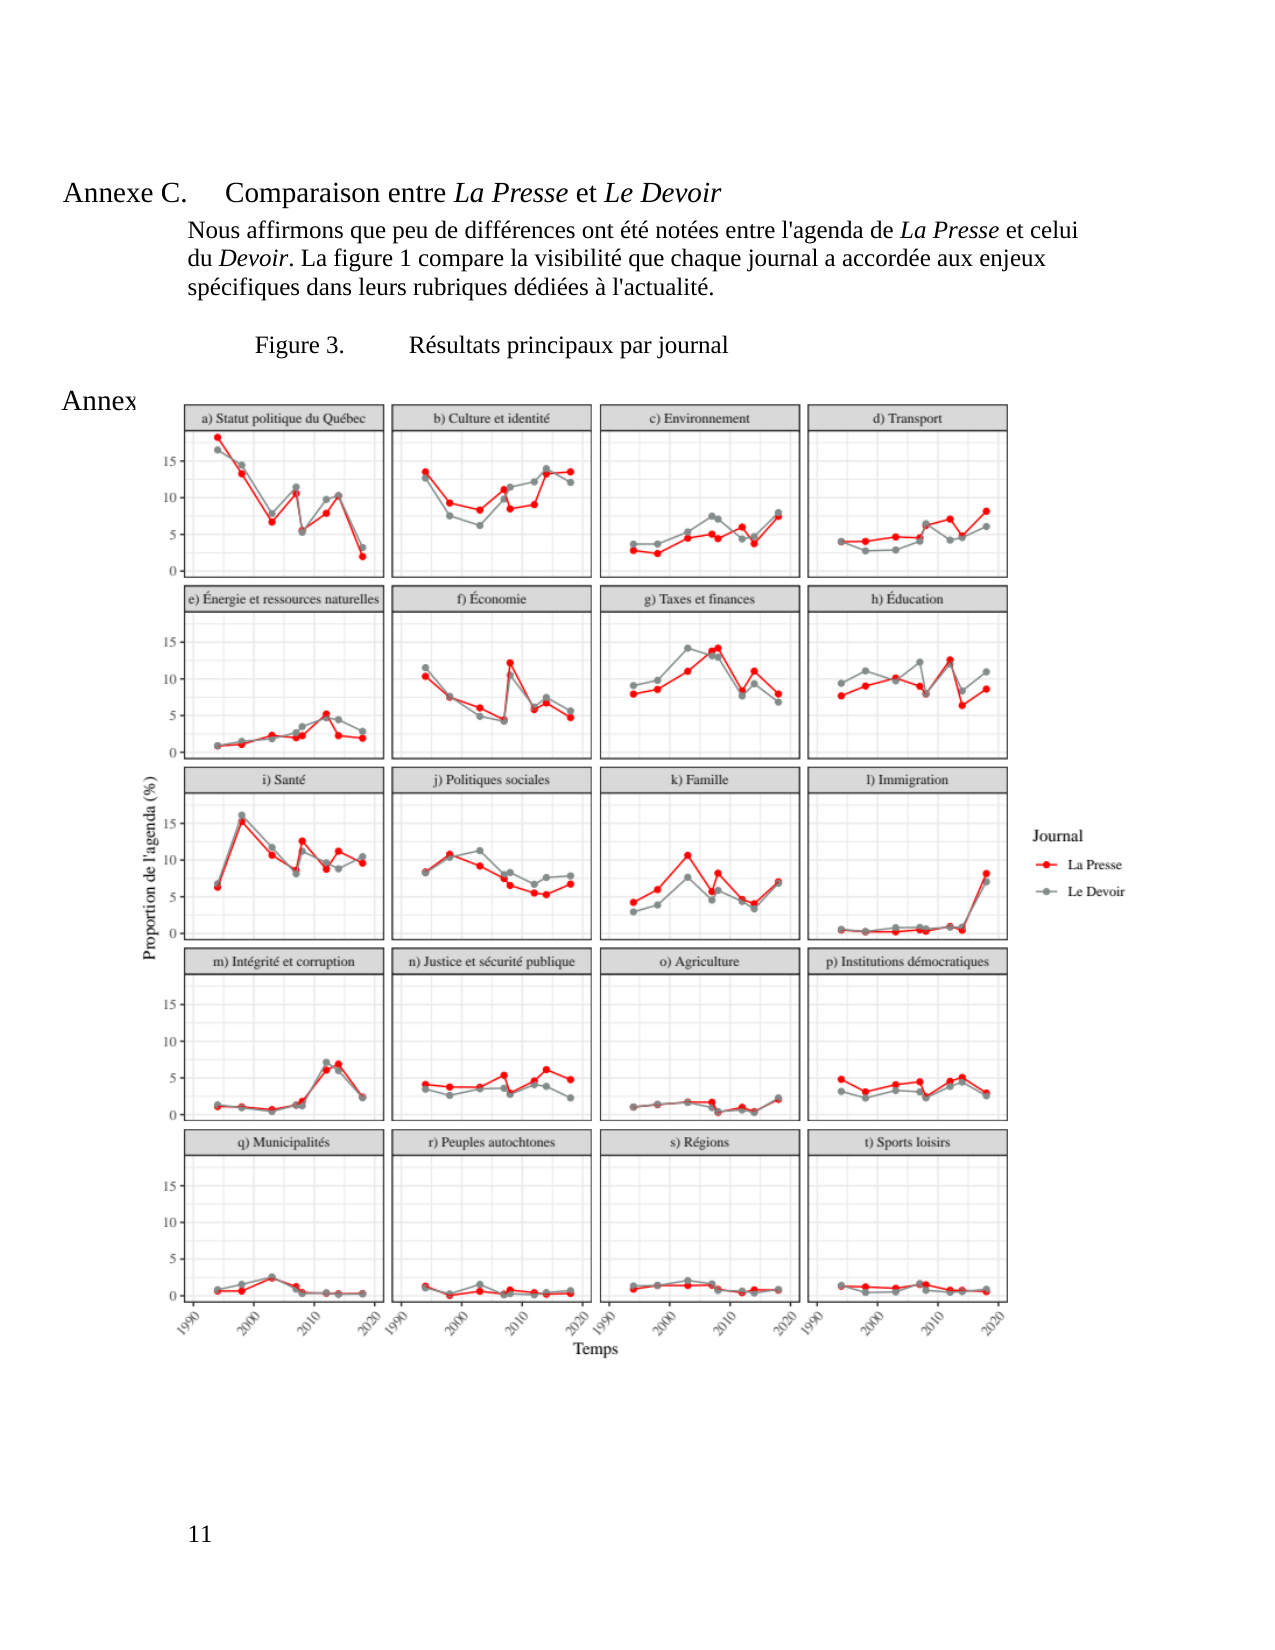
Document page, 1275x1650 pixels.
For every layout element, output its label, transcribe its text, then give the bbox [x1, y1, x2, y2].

text Nous affirmons que peu de différences ont été notées entre l'agenda de La Presse et celui du Devoir. La figure 1 compare la visibilité que chaque journal a accordée aux enjeux spécifiques dans leurs rubriques dédiées à l'actualité. [187, 215, 1087, 301]
text Résultats principaux par journal [254, 330, 1087, 358]
subtitle Comparaison entre La Presse et Le Devoir [187, 175, 1087, 208]
